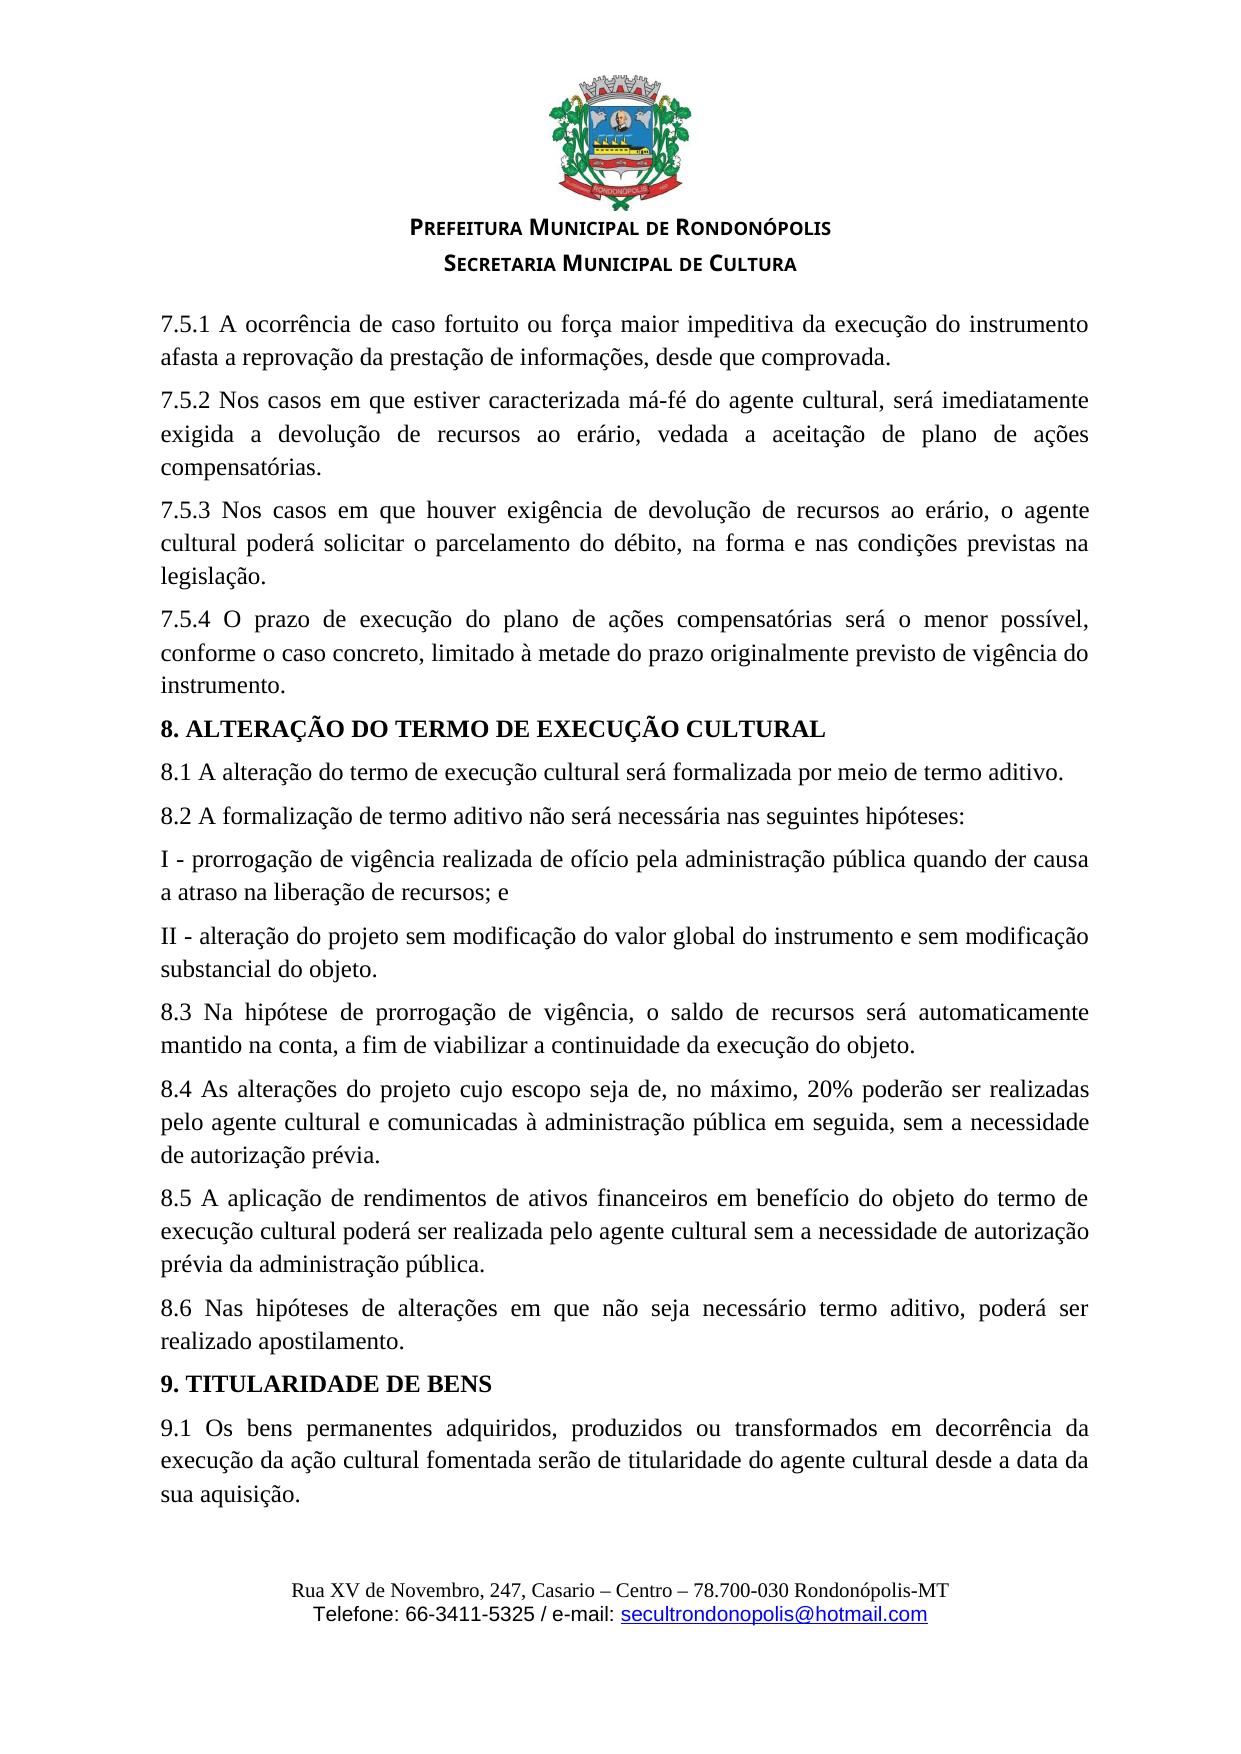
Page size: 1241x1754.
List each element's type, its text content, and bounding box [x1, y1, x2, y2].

text I - prorrogação de vigência realizada de ofício pela administração pública quando der causa a atraso na liberação de recursos; e [160, 844, 1090, 906]
text 8. ALTERAÇÃO DO TERMO DE EXECUÇÃO CULTURAL [160, 714, 1090, 743]
text II - alteração do projeto sem modificação do valor global do instrumento e sem modificação substancial do objeto. [160, 921, 1090, 983]
text 7.5.1 A ocorrência de caso fortuito ou força maior impeditiva da execução do instrumento afasta a reprovação da prestação de informações, desde que comprovada. [160, 309, 1090, 371]
text 9. TITULARIDADE DE BENS [160, 1369, 1090, 1398]
picture [549, 75, 692, 211]
text 7.5.3 Nos casos em que houver exigência de devolução de recursos ao erário, o agente cultural poderá solicitar o parcelamento do débito, na forma e nas condições previstas na legislação. [160, 495, 1090, 590]
text 8.3 Na hipótese de prorrogação de vigência, o saldo de recursos será automaticamente mantido na conta, a fim de viabilizar a continuidade da execução do objeto. [160, 997, 1090, 1059]
text 9.1 Os bens permanentes adquiridos, produzidos ou transformados em decorrência da execução da ação cultural fomentada serão de titularidade do agente cultural desde a data da sua aquisição. [160, 1413, 1090, 1507]
text 8.4 As alterações do projeto cujo escopo seja de, no máximo, 20% poderão ser realizadas pelo agente cultural e comunicadas à administração pública em seguida, sem a necessidade de autorização prévia. [160, 1074, 1090, 1168]
text 8.1 A alteração do termo de execução cultural será formalizada por meio de termo aditivo. [160, 757, 1090, 786]
text 8.6 Nas hipóteses de alterações em que não seja necessário termo aditivo, poderá ser realizado apostilamento. [160, 1293, 1090, 1354]
text 8.2 A formalização de termo aditivo não será necessária nas seguintes hipóteses: [160, 801, 1090, 830]
text 7.5.2 Nos casos em que estiver caracterizada má-fé do agente cultural, será imediatamente exigida a devolução de recursos ao erário, vedada a aceitação de plano de ações compensatórias. [160, 386, 1090, 480]
text 8.5 A aplicação de rendimentos de ativos financeiros em benefício do objeto do termo de execução cultural poderá ser realizada pelo agente cultural sem a necessidade de autorização prévia da administração pública. [160, 1183, 1090, 1278]
text 7.5.4 O prazo de execução do plano de ações compensatórias será o menor possível, conforme o caso concreto, limitado à metade do prazo originalmente previsto de vigência do instrumento. [160, 604, 1090, 699]
